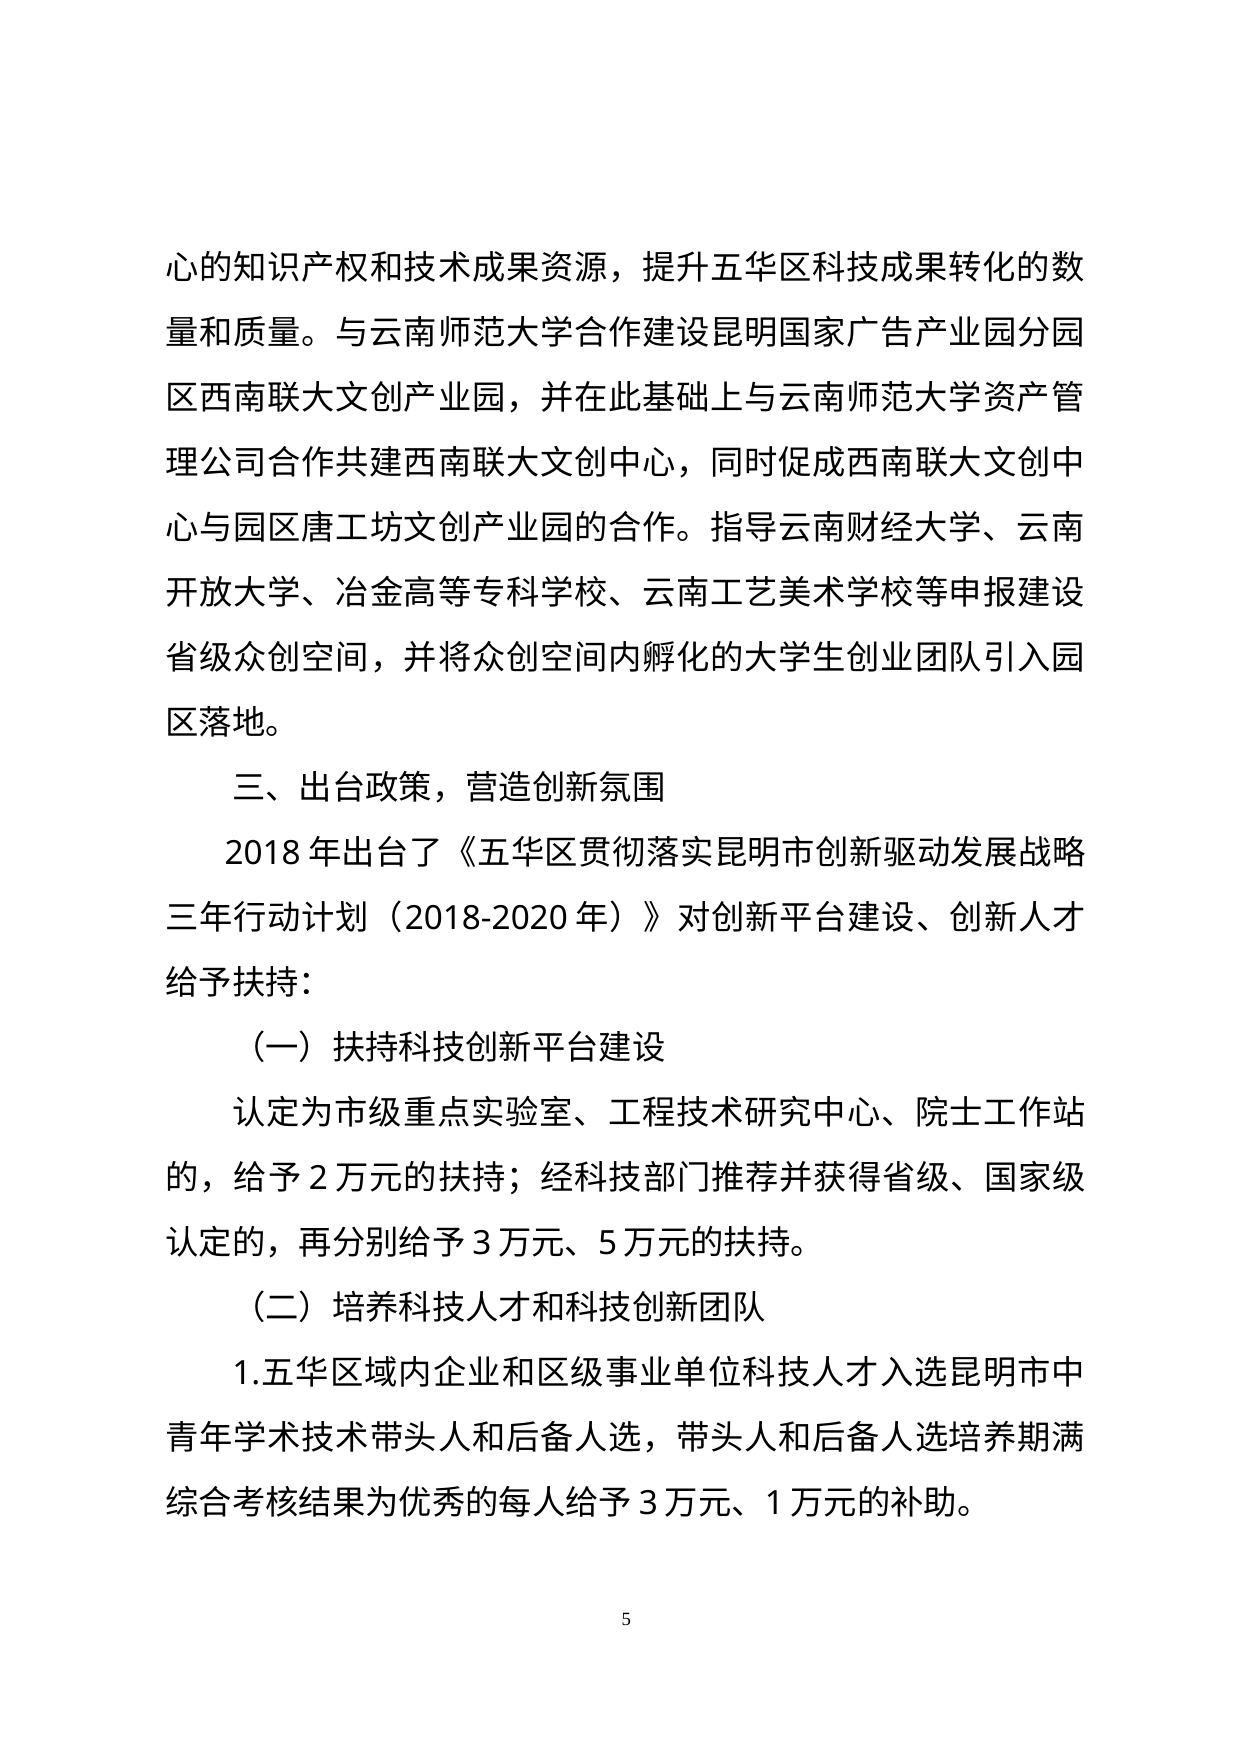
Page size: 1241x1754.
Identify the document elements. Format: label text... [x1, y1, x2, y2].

text 认定为市级重点实验室、工程技术研究中心、院士工作站的，给予2万元的扶持；经科技部门推荐并获得省级、国家级认定的，再分别给予3万元、5万元的扶持。 [165, 1078, 1087, 1273]
text 三、出台政策，营造创新氛围 [165, 753, 1087, 818]
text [165, 233, 1087, 753]
text 1.五华区域内企业和区级事业单位科技人才入选昆明市中青年学术技术带头人和后备人选，带头人和后备人选培养期满综合考核结果为优秀的每人给予3万元、1万元的补助。 [165, 1338, 1087, 1533]
text （一）扶持科技创新平台建设 [165, 1013, 1087, 1078]
text 2018年出台了《五华区贯彻落实昆明市创新驱动发展战略三年行动计划（2018-2020年）》对创新平台建设、创新人才给予扶持： [165, 818, 1087, 1013]
text （二）培养科技人才和科技创新团队 [165, 1273, 1087, 1338]
